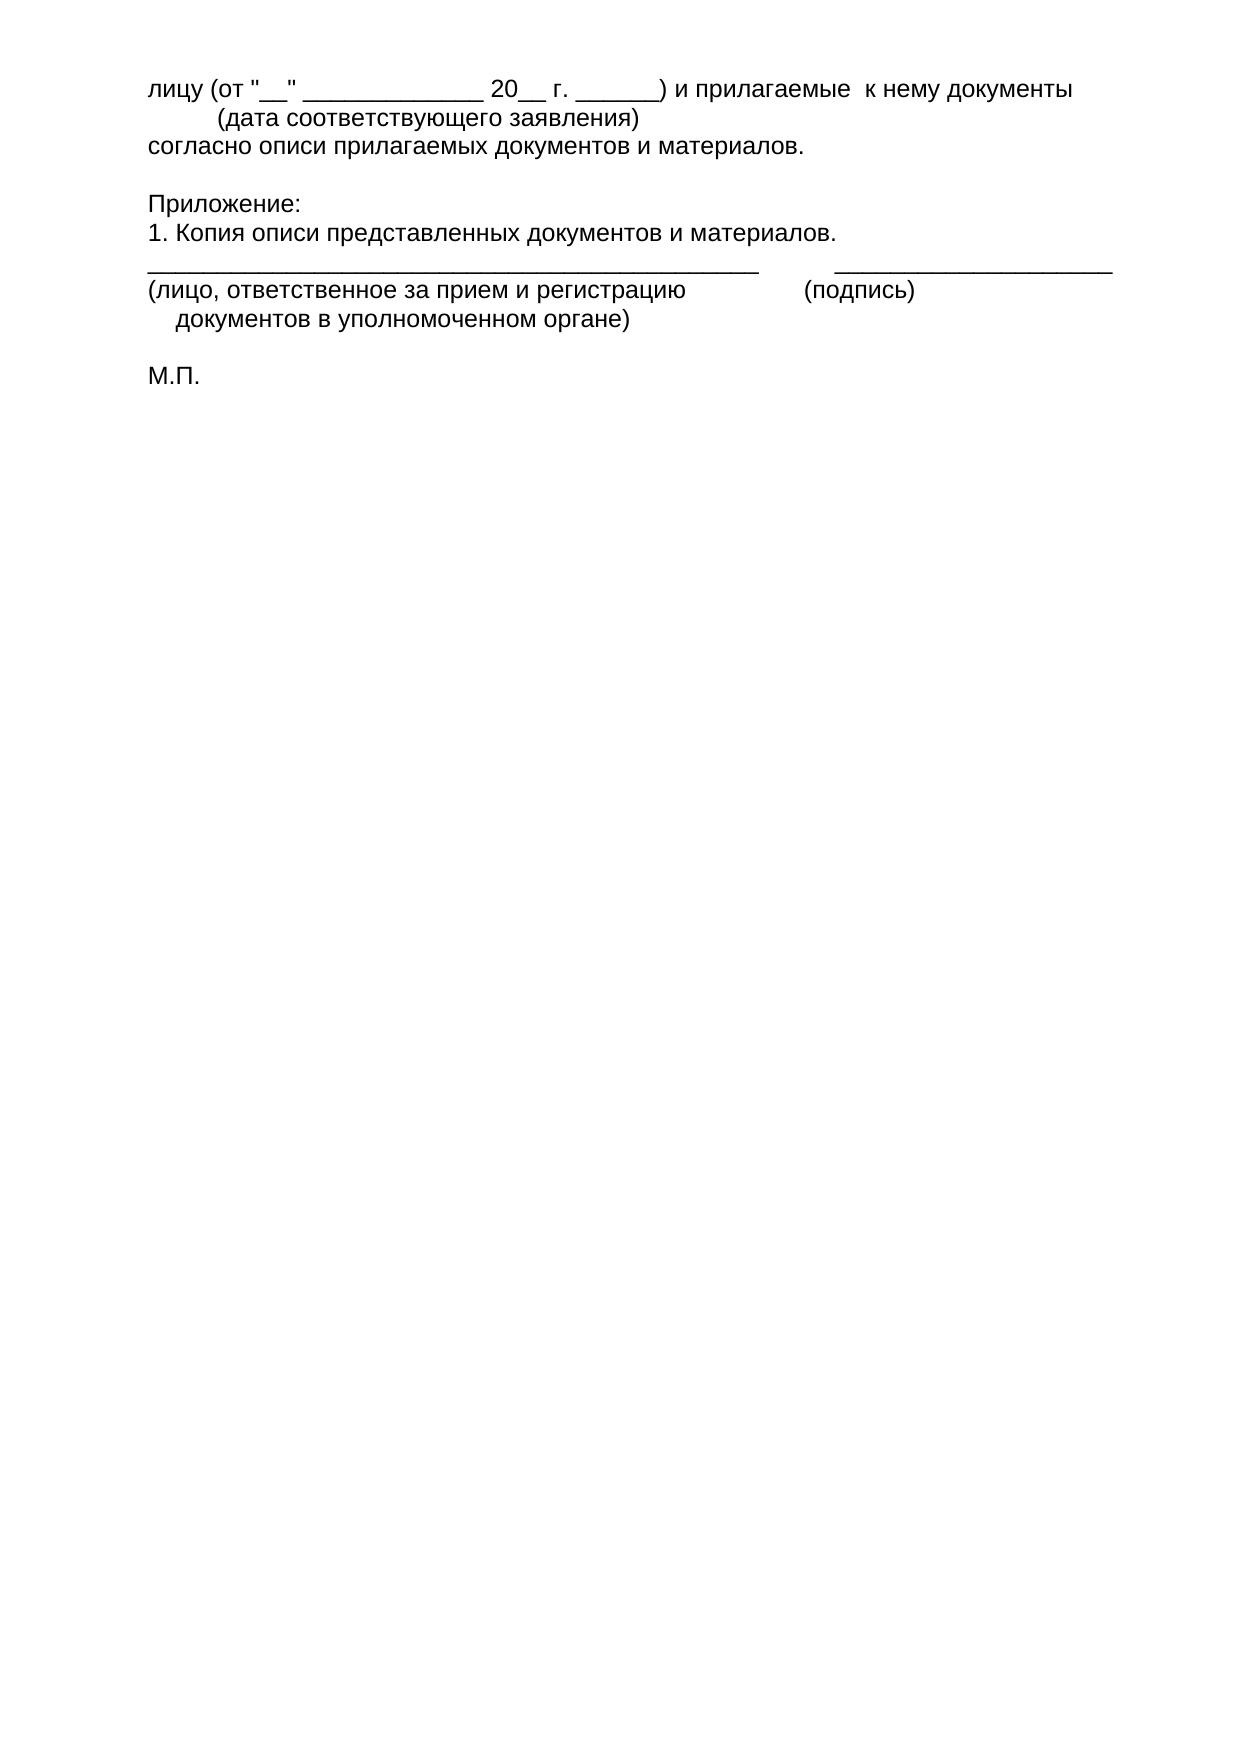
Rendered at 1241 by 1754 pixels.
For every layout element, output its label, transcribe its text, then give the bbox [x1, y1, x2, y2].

text согласно описи прилагаемых документов и материалов. [148, 131, 1152, 160]
text ____________________________________________ ____________________ [148, 246, 1152, 275]
text 1. Копия описи представленных документов и материалов. [148, 218, 1152, 246]
text (лицо, ответственное за прием и регистрацию (подпись) [148, 275, 1152, 304]
text документов в уполномоченном органе) [148, 304, 1152, 333]
text Приложение: [148, 189, 1152, 218]
text М.П. [148, 361, 1152, 390]
text (дата соответствующего заявления) [148, 103, 1152, 131]
text лицу (от "__" _____________ 20__ г. ______) и прилагаемые к нему документы [148, 74, 1152, 103]
